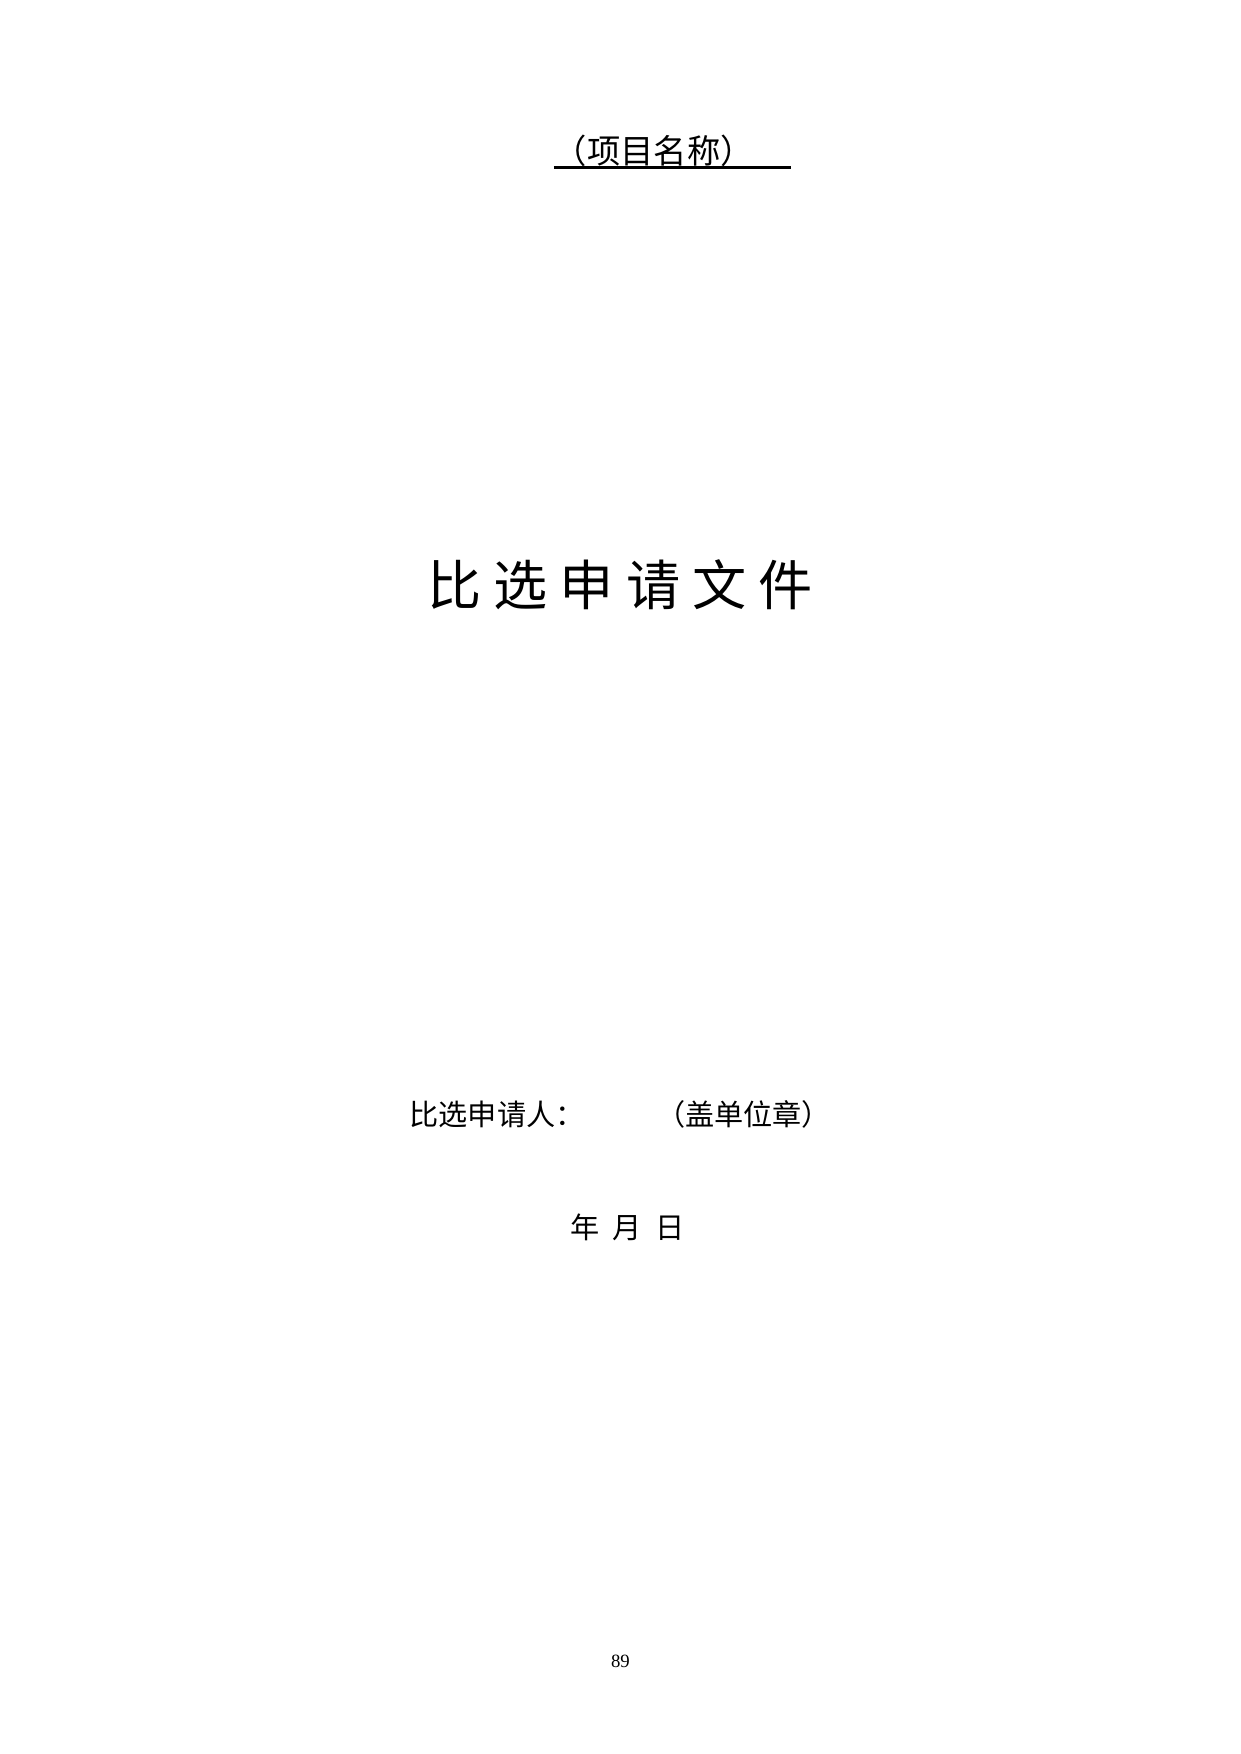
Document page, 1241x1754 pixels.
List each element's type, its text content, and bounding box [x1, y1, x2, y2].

text 比选申请人： （盖单位章） [187, 1091, 1053, 1133]
text （项目名称） [187, 125, 1053, 173]
text 年 月 日 [187, 1205, 1053, 1247]
text 比 选 申 请 文 件 [187, 542, 1053, 621]
